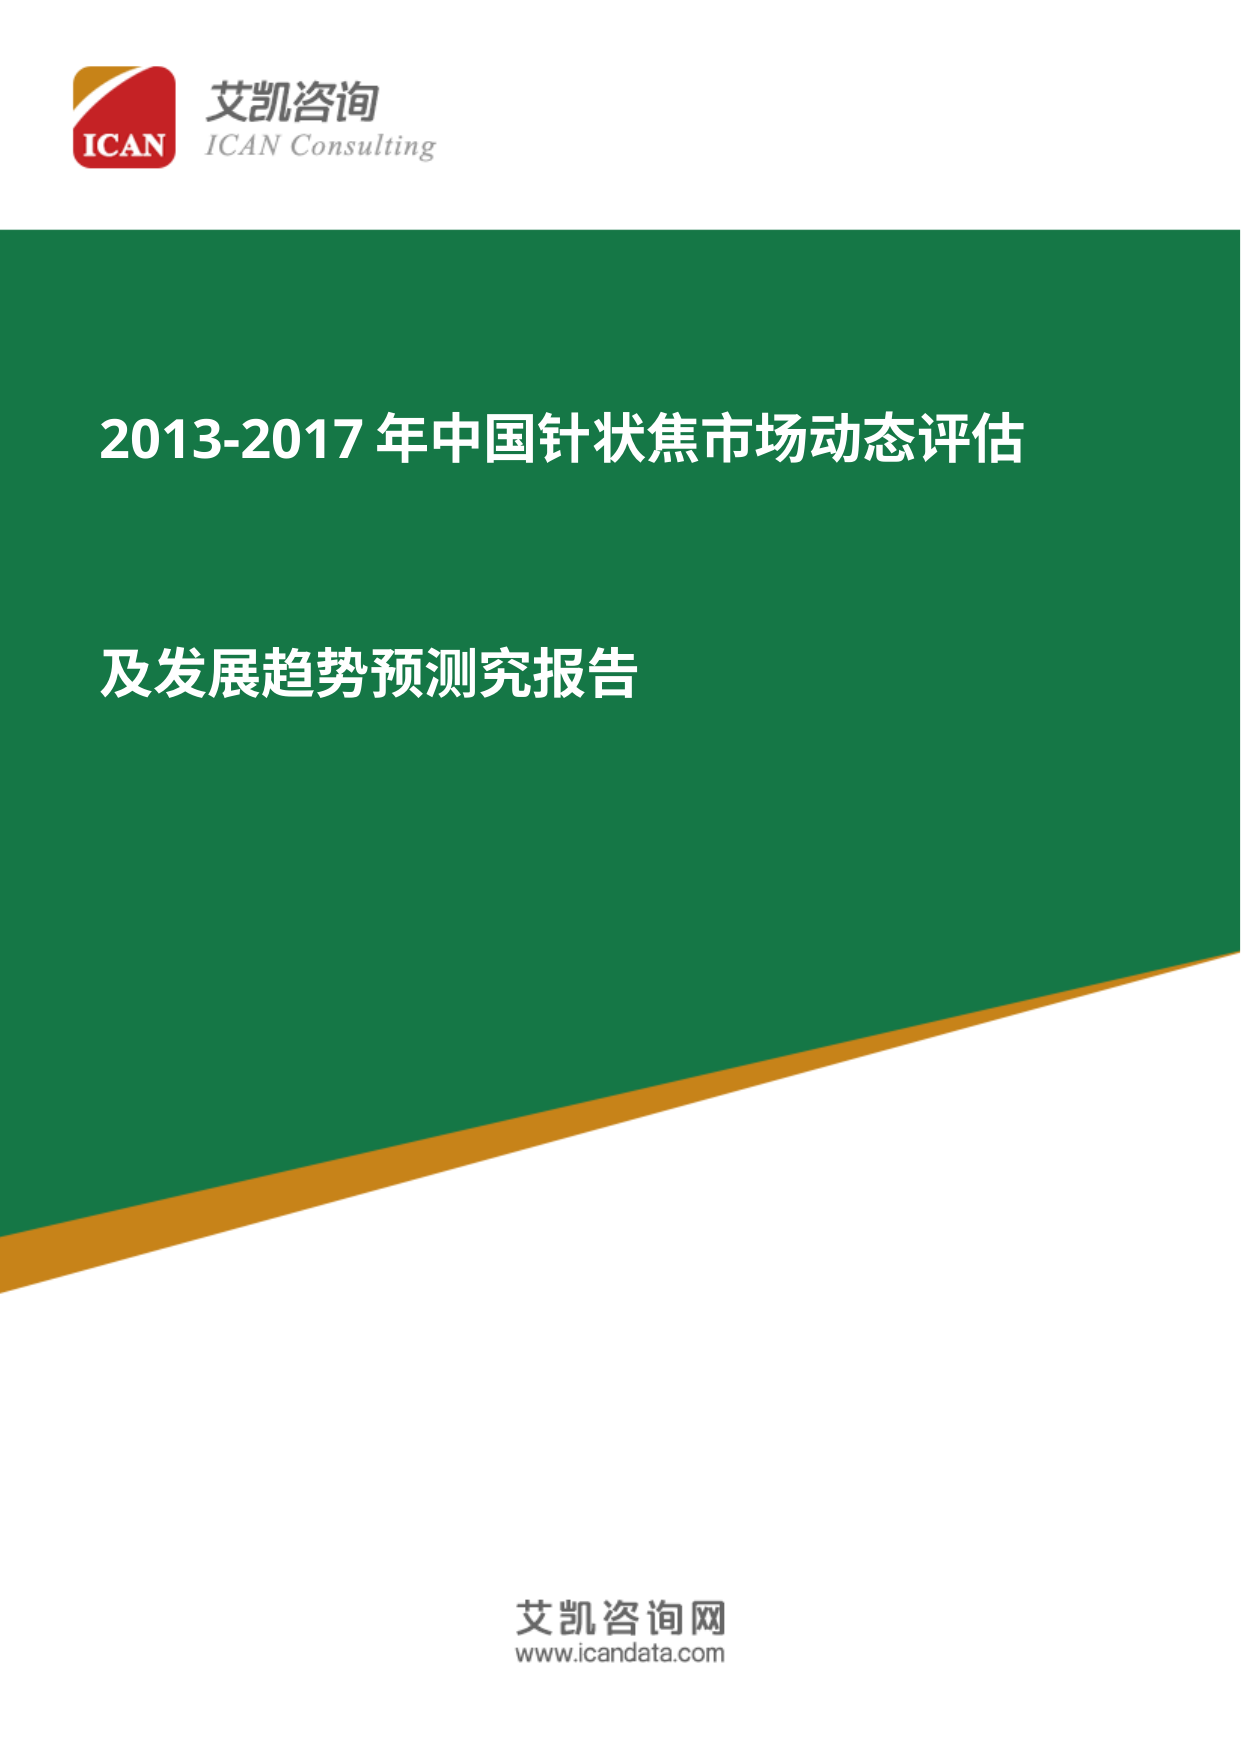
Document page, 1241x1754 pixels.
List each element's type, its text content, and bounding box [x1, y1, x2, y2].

picture [0, 5, 1241, 1754]
subtitle 2013-2017年中国针状焦市场动态评估及发展趋势预测究报告 [99, 386, 1053, 718]
